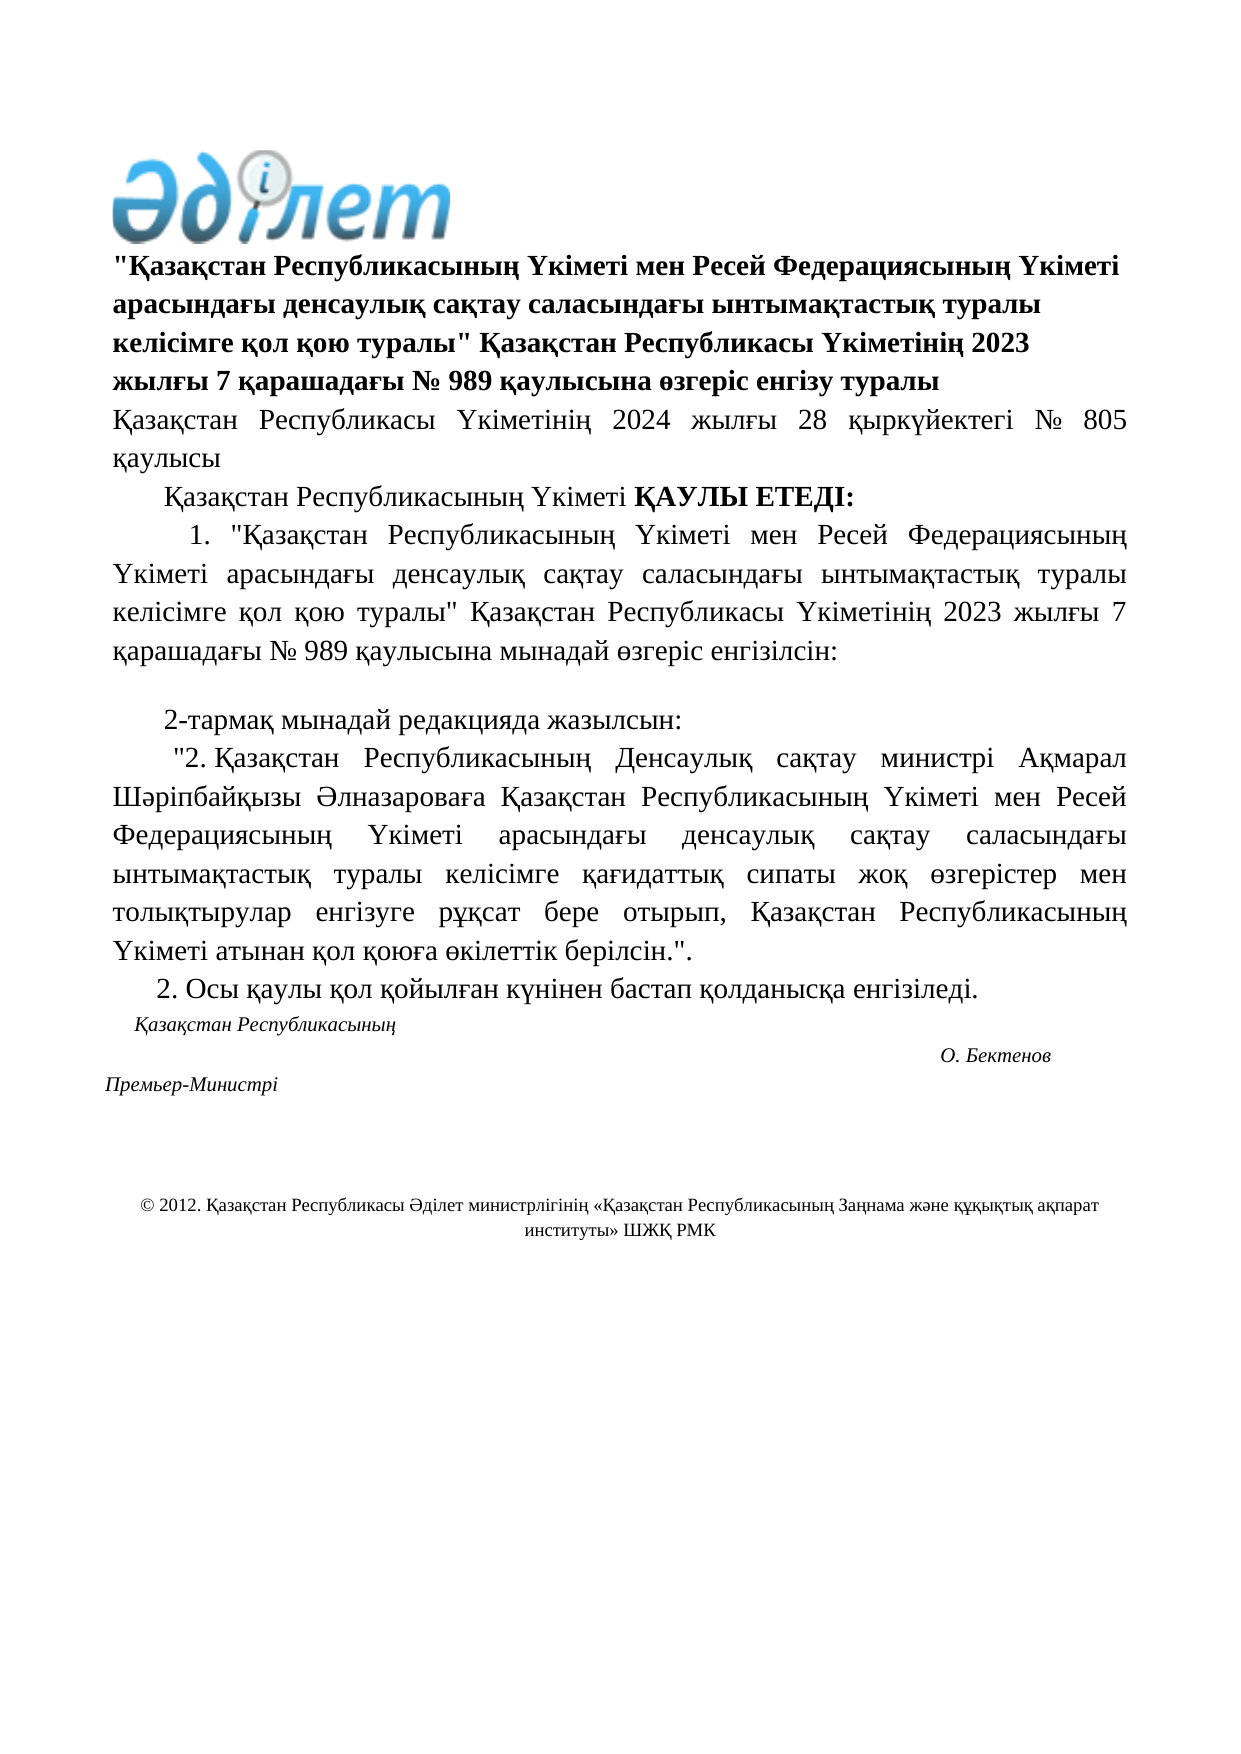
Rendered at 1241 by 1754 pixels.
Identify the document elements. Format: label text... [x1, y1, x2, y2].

text "Қазақстан Республикасының Үкіметі мен Ресей Федерациясының Үкіметі арасындағы денсаулық сақтау саласындағы ынтымақтастық туралы келісімге қол қою туралы" Қазақстан Республикасы Үкіметінің 2023 жылғы 7 қарашадағы № 989 қаулысына өзгеріс енгізу туралы [112, 248, 1128, 397]
text 2. Осы қаулы қол қойылған күнінен бастап қолданысқа енгізіледі. [112, 972, 1128, 1005]
text "2. Қазақстан Республикасының Денсаулық сақтау министрі Ақмарал Шәріпбайқызы Әлназароваға Қазақстан Республикасының Үкіметі мен Ресей Федерациясының Үкіметі арасындағы денсаулық сақтау саласындағы ынтымақтастық туралы келісімге қағидаттық сипаты жоқ өзгерістер мен толықтырулар енгізуге рұқсат бере отырып, Қазақстан Республикасының Үкіметі атынан қол қоюға өкілеттік берілсін.". [112, 740, 1128, 967]
text 1. "Қазақстан Республикасының Үкіметі мен Ресей Федерациясының Үкіметі арасындағы денсаулық сақтау саласындағы ынтымақтастық туралы келісімге қол қою туралы" Қазақстан Республикасы Үкіметінің 2023 жылғы 7 қарашадағы № 989 қаулысына мынадай өзгеріс енгізілсін: [112, 517, 1128, 667]
text 2-тармақ мынадай редакцияда жазылсын: [112, 702, 1128, 735]
text Қазақстан Республикасы Үкіметінің 2024 жылғы 28 қыркүйектегі № 805 қаулысы [112, 402, 1128, 474]
text Қазақстан Республикасының Үкіметі ҚАУЛЫ ЕТЕДІ: [112, 479, 1128, 512]
picture [112, 150, 451, 244]
text © 2012. Қазақстан Республикасы Әділет министрлігінің «Қазақстан Республикасының Заңнама және құқықтық ақпарат институты» ШЖҚ РМК [112, 1194, 1128, 1240]
table_header О. Бектенов [939, 1010, 1240, 1103]
table_header Қазақстан Республикасының Премьер-Министрі [101, 1010, 939, 1103]
